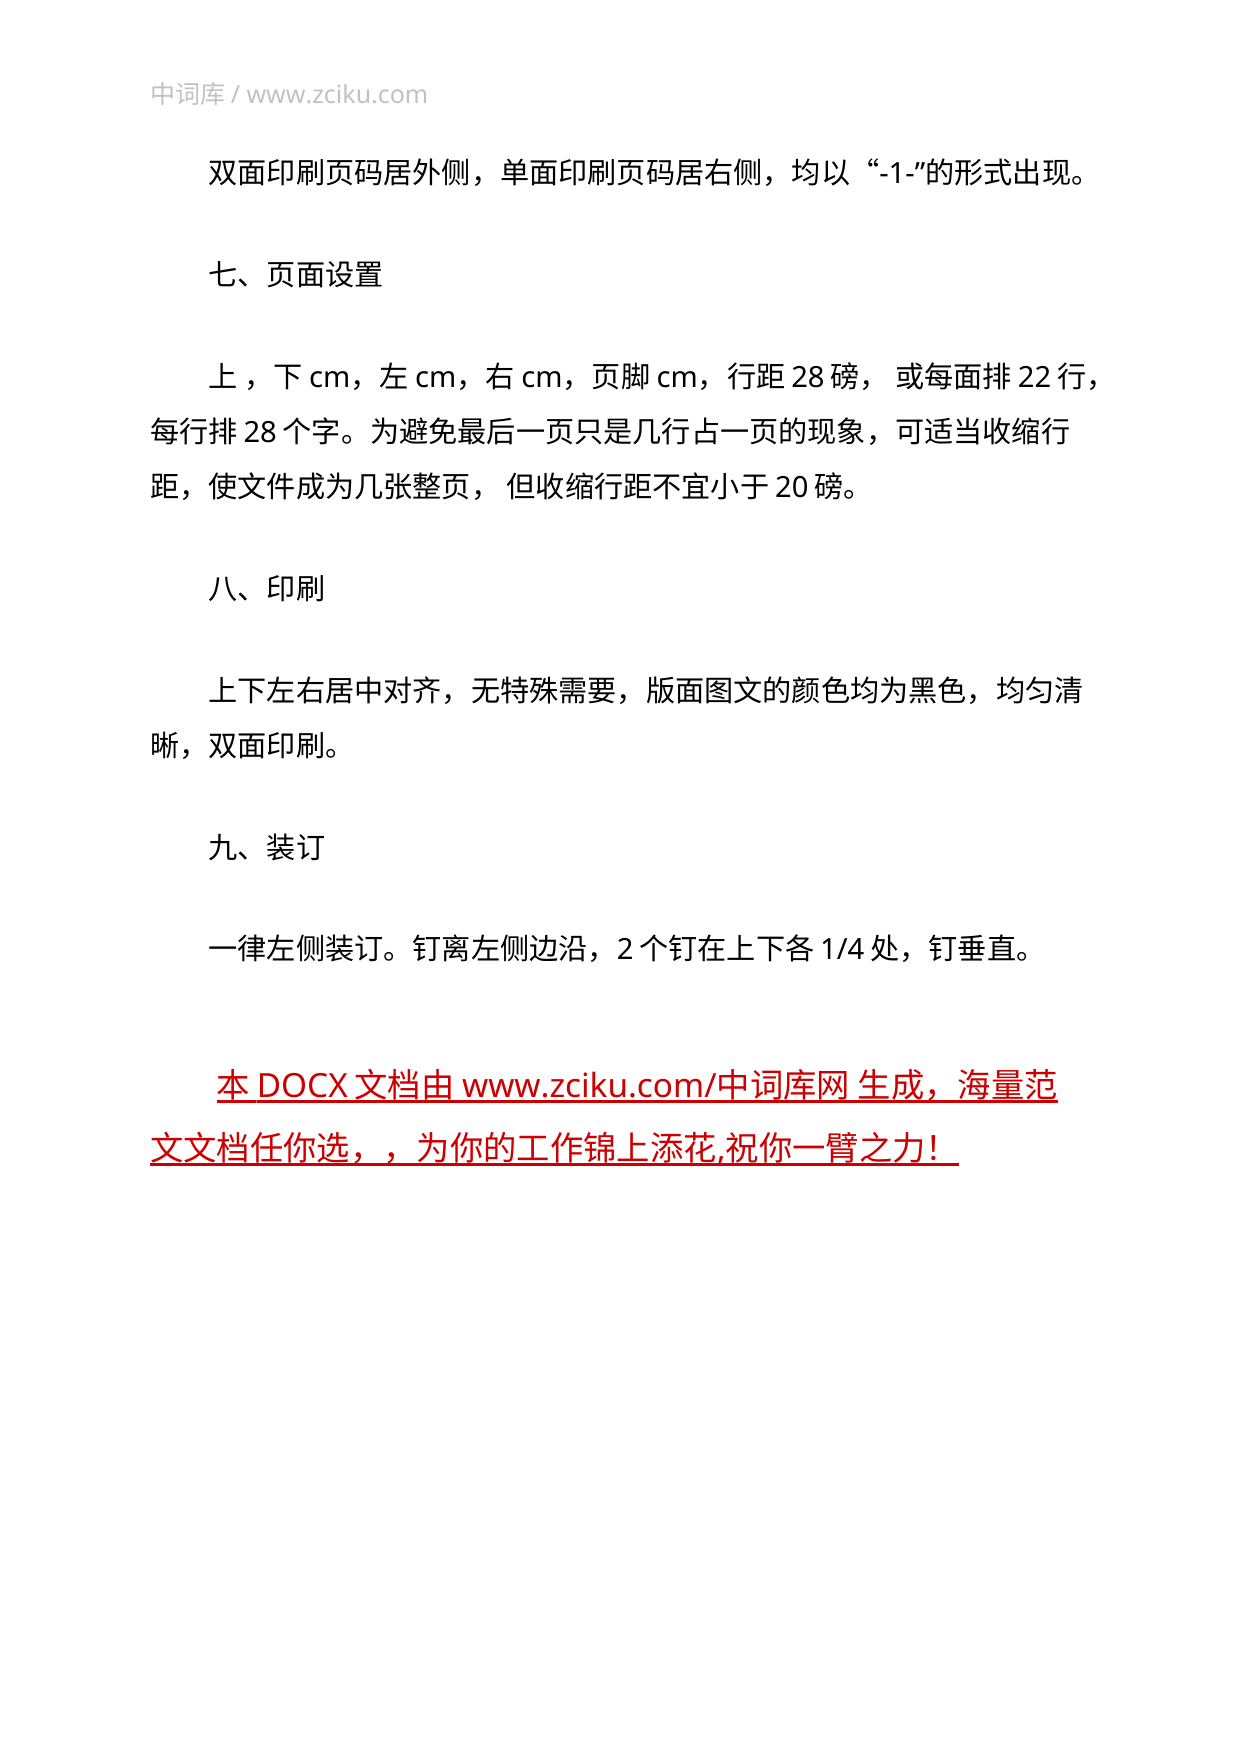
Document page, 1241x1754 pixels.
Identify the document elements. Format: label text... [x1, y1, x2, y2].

text 九、装订 [150, 824, 1090, 866]
text 上 ，下 cm，左 cm，右 cm，页脚 cm，行距28磅， 或每面排22行，每行排28个字。为避免最后一页只是几行占一页的现象，可适当收缩行距，使文件成为几张整页， 但收缩行距不宜小于20磅。 [150, 354, 1090, 506]
text 七、页面设置 [150, 252, 1090, 294]
text 八、印刷 [150, 566, 1090, 608]
text 双面印刷页码居外侧，单面印刷页码居右侧，均以“-1-”的形式出现。 [150, 150, 1090, 192]
text 一律左侧装订。钉离左侧边沿，2个钉在上下各1/4处，钉垂直。 [150, 926, 1090, 968]
text 本DOCX文档由 www.zciku.com/中词库网 生成，海量范文文档任你选，，为你的工作锦上添花,祝你一臂之力！ [150, 1059, 1090, 1170]
text 上下左右居中对齐，无特殊需要，版面图文的颜色均为黑色，均匀清晰，双面印刷。 [150, 667, 1090, 765]
